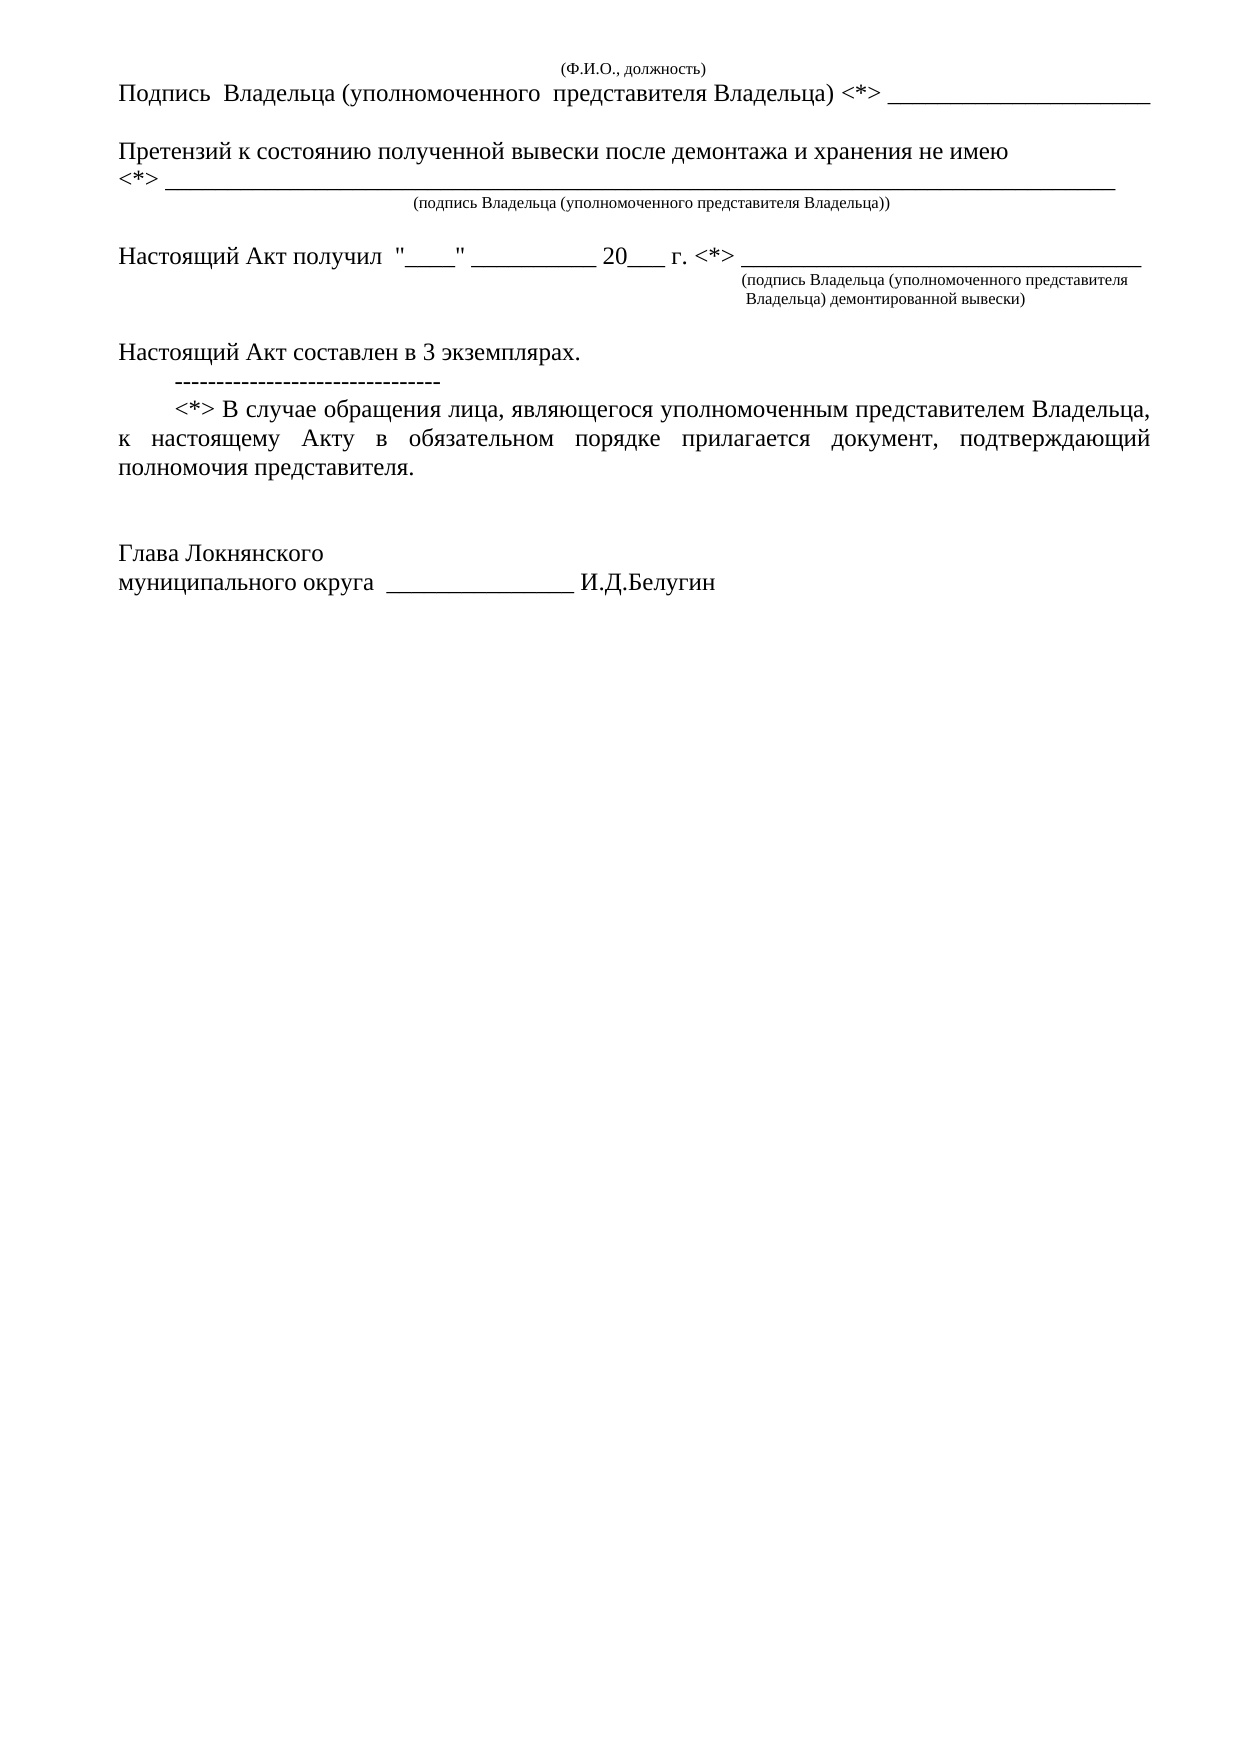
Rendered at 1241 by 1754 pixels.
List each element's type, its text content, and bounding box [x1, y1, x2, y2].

text Владельца) демонтированной вывески) [708, 289, 1152, 308]
text Настоящий Акт получил "____" __________ 20___ г. <*> ________________________________ [118, 241, 1152, 270]
text муниципального округа _______________ И.Д.Белугин [118, 567, 1152, 596]
text -------------------------------- [118, 366, 1152, 394]
text Настоящий Акт составлен в 3 экземплярах. [118, 337, 1152, 366]
text <*> ____________________________________________________________________________ [118, 164, 1152, 193]
text Претензий к состоянию полученной вывески после демонтажа и хранения не имею [118, 136, 1152, 164]
text (Ф.И.О., должность) [487, 59, 1152, 78]
text (подпись Владельца (уполномоченного представителя [708, 270, 1152, 289]
text Глава Локнянского [118, 538, 1152, 567]
text (подпись Владельца (уполномоченного представителя Владельца)) [339, 193, 1152, 212]
text <*> В случае обращения лица, являющегося уполномоченным представителем Владельца, к настоящему Акту в обязательном порядке прилагается документ, подтверждающий полномочия представителя. [118, 394, 1152, 481]
text Подпись Владельца (уполномоченного представителя Владельца) <*> _____________________ [118, 78, 1152, 107]
